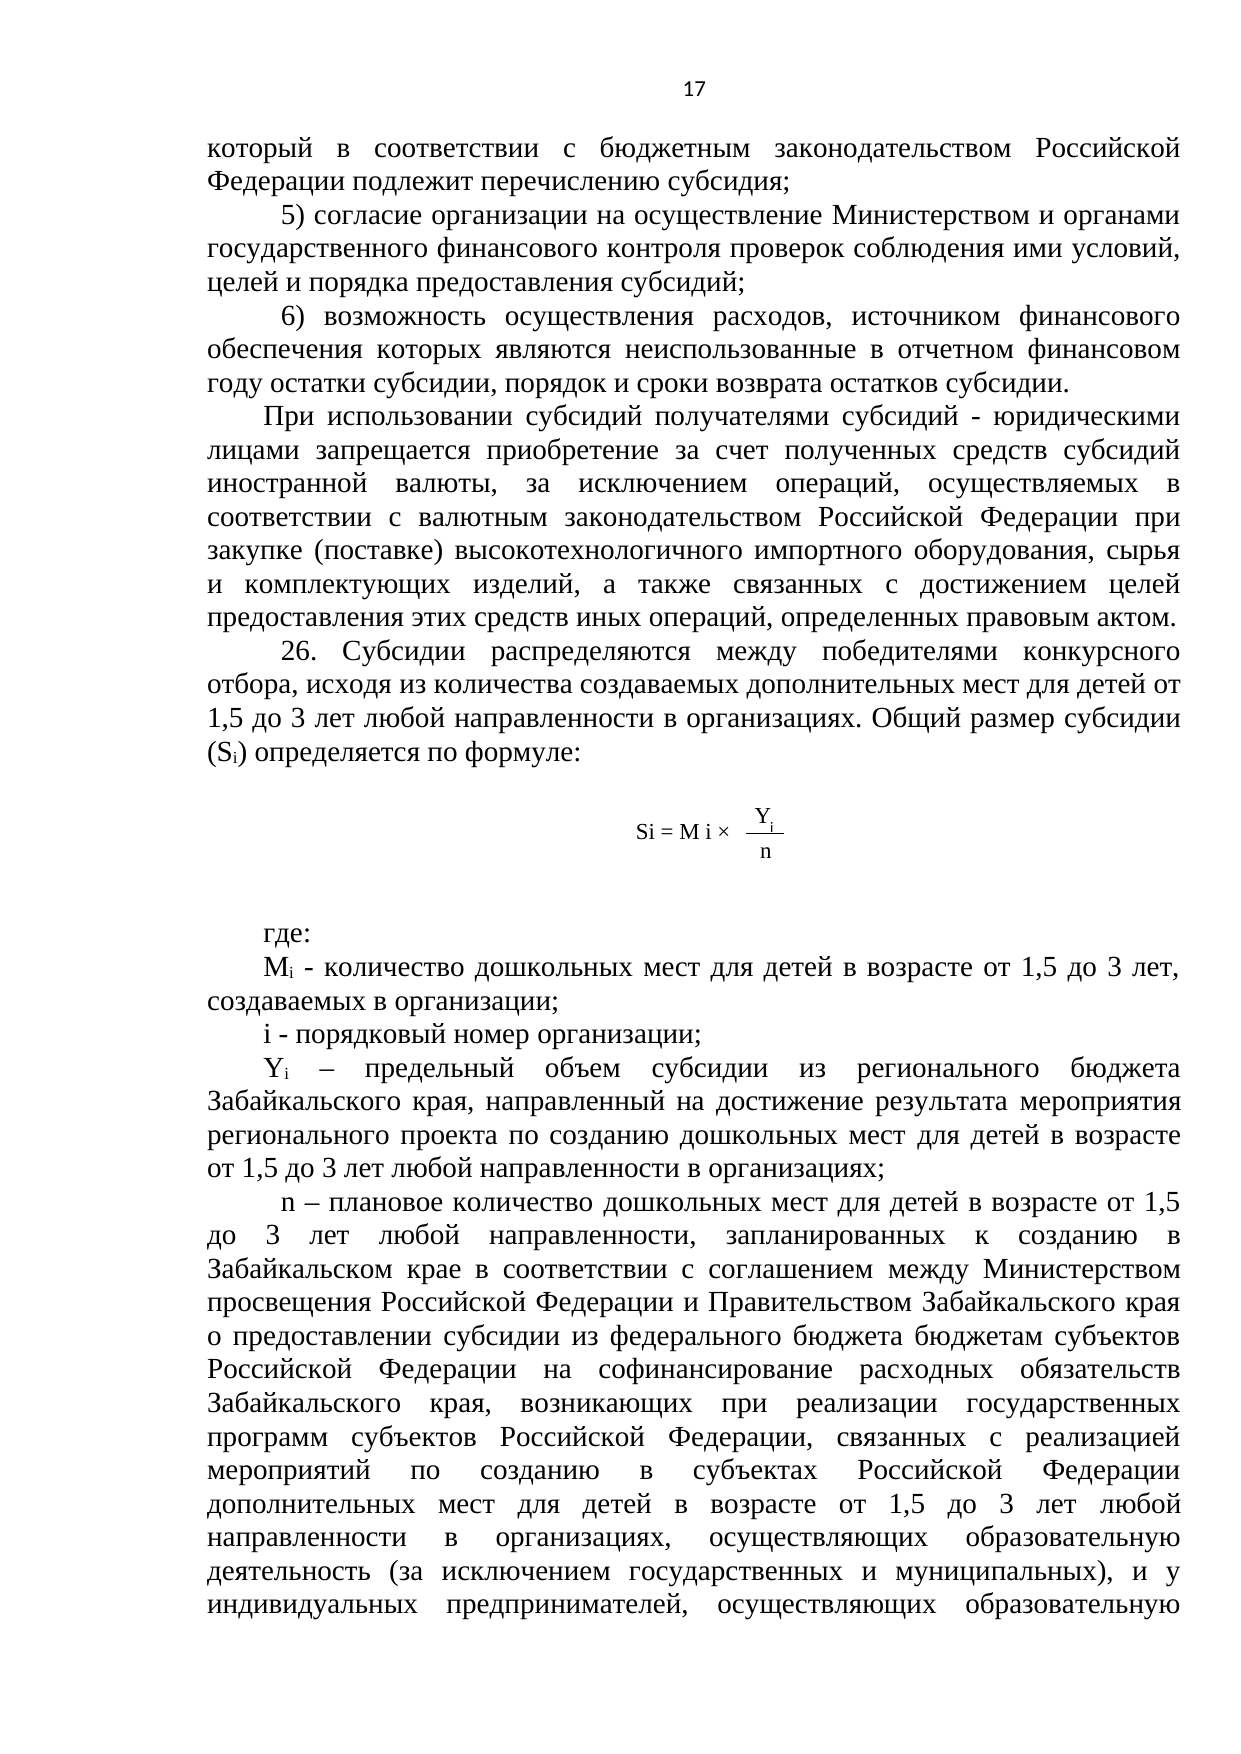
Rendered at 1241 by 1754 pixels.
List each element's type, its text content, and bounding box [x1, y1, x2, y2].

text Yi – предельный объем субсидии из регионального бюджета Забайкальского края, направленный на достижение результата мероприятия регионального проекта по созданию дошкольных мест для детей в возрасте от 1,5 до 3 лет любой направленности в организациях; [207, 1050, 1181, 1184]
text Mi - количество дошкольных мест для детей в возрасте от 1,5 до 3 лет, создаваемых в организации; [207, 949, 1181, 1016]
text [207, 130, 1181, 197]
text где: [207, 916, 1181, 949]
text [207, 1184, 1181, 1620]
text При использовании субсидий получателями субсидий - юридическими лицами запрещается приобретение за счет полученных средств субсидий иностранной валюты, за исключением операций, осуществляемых в соответствии с валютным законодательством Российской Федерации при закупке (поставке) высокотехнологичного импортного оборудования, сырья и комплектующих изделий, а также связанных с достижением целей предоставления этих средств иных операций, определенных правовым актом. [207, 398, 1181, 633]
text 26. Субсидии распределяются между победителями конкурсного отбора, исходя из количества создаваемых дополнительных мест для детей от 1,5 до 3 лет любой направленности в организациях. Общий размер субсидии (Si) определяется по формуле: [207, 633, 1181, 767]
text i - порядковый номер организации; [207, 1016, 1181, 1050]
text 6) возможность осуществления расходов, источником финансового обеспечения которых являются неиспользованные в отчетном финансовом году остатки субсидии, порядок и сроки возврата остатков субсидии. [207, 298, 1181, 398]
text 5) согласие организации на осуществление Министерством и органами государственного финансового контроля проверок соблюдения ими условий, целей и порядка предоставления субсидий; [207, 197, 1181, 298]
